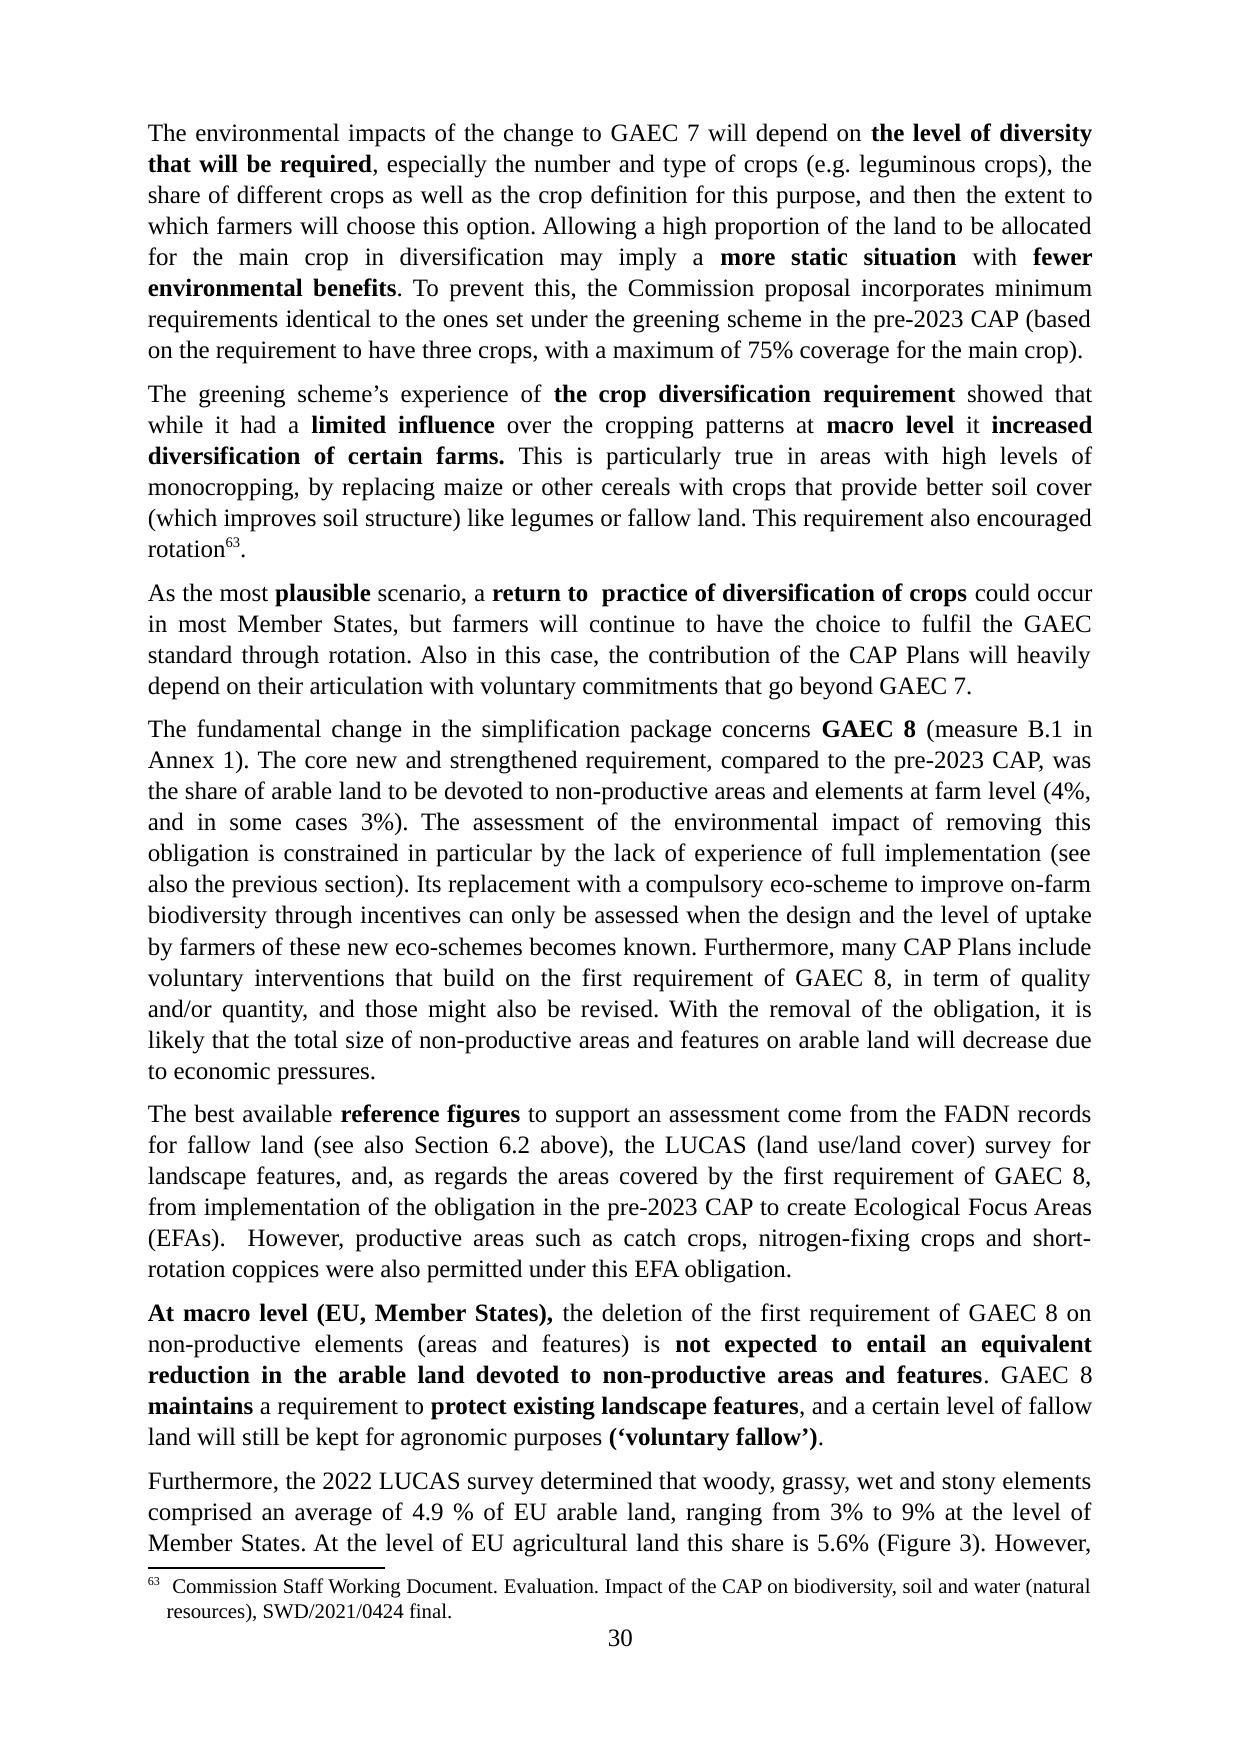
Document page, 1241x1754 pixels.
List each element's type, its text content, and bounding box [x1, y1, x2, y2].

text The fundamental change in the simplification package concerns GAEC 8 (measure B.1 in Annex 1). The core new and strengthened requirement, compared to the pre-2023 CAP, was the share of arable land to be devoted to non-productive areas and elements at farm level (4%, and in some cases 3%). The assessment of the environmental impact of removing this obligation is constrained in particular by the lack of experience of full implementation (see also the previous section). Its replacement with a compulsory eco-scheme to improve on-farm biodiversity through incentives can only be assessed when the design and the level of uptake by farmers of these new eco-schemes becomes known. Furthermore, many CAP Plans include voluntary interventions that build on the first requirement of GAEC 8, in term of quality and/or quantity, and those might also be revised. With the removal of the obligation, it is likely that the total size of non-productive areas and features on arable land will decrease due to economic pressures. [148, 714, 1093, 1084]
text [148, 1466, 1093, 1557]
text The environmental impacts of the change to GAEC 7 will depend on the level of diversity that will be required, especially the number and type of crops (e.g. leguminous crops), the share of different crops as well as the crop definition for this purpose, and then the extent to which farmers will choose this option. Allowing a high proportion of the land to be allocated for the main crop in diversification may imply a more static situation with fewer environmental benefits. To prevent this, the Commission proposal incorporates minimum requirements identical to the ones set under the greening scheme in the pre-2023 CAP (based on the requirement to have three crops, with a maximum of 75% coverage for the main crop). [148, 118, 1093, 364]
text The greening scheme’s experience of the crop diversification requirement showed that while it had a limited influence over the cropping patterns at macro level it increased diversification of certain farms. This is particularly true in areas with high levels of monocropping, by replacing maize or other cereals with crops that provide better soil cover (which improves soil structure) like legumes or fallow land. This requirement also encouraged rotation. [148, 379, 1093, 563]
text At macro level (EU, Member States), the deletion of the first requirement of GAEC 8 on non-productive elements (areas and features) is not expected to entail an equivalent reduction in the arable land devoted to non-productive areas and features. GAEC 8 maintains a requirement to protect existing landscape features, and a certain level of fallow land will still be kept for agronomic purposes (‘voluntary fallow’). [148, 1298, 1093, 1451]
text The best available reference figures to support an assessment come from the FADN records for fallow land (see also Section 6.2 above), the LUCAS (land use/land cover) survey for landscape features, and, as regards the areas covered by the first requirement of GAEC 8, from implementation of the obligation in the pre-2023 CAP to create Ecological Focus Areas (EFAs). However, productive areas such as catch crops, nitrogen-fixing crops and short-rotation coppices were also permitted under this EFA obligation. [148, 1099, 1093, 1283]
text As the most plausible scenario, a return to practice of diversification of crops could occur in most Member States, but farmers will continue to have the choice to fulfil the GAEC standard through rotation. Also in this case, the contribution of the CAP Plans will heavily depend on their articulation with voluntary commitments that go beyond GAEC 7. [148, 578, 1093, 699]
